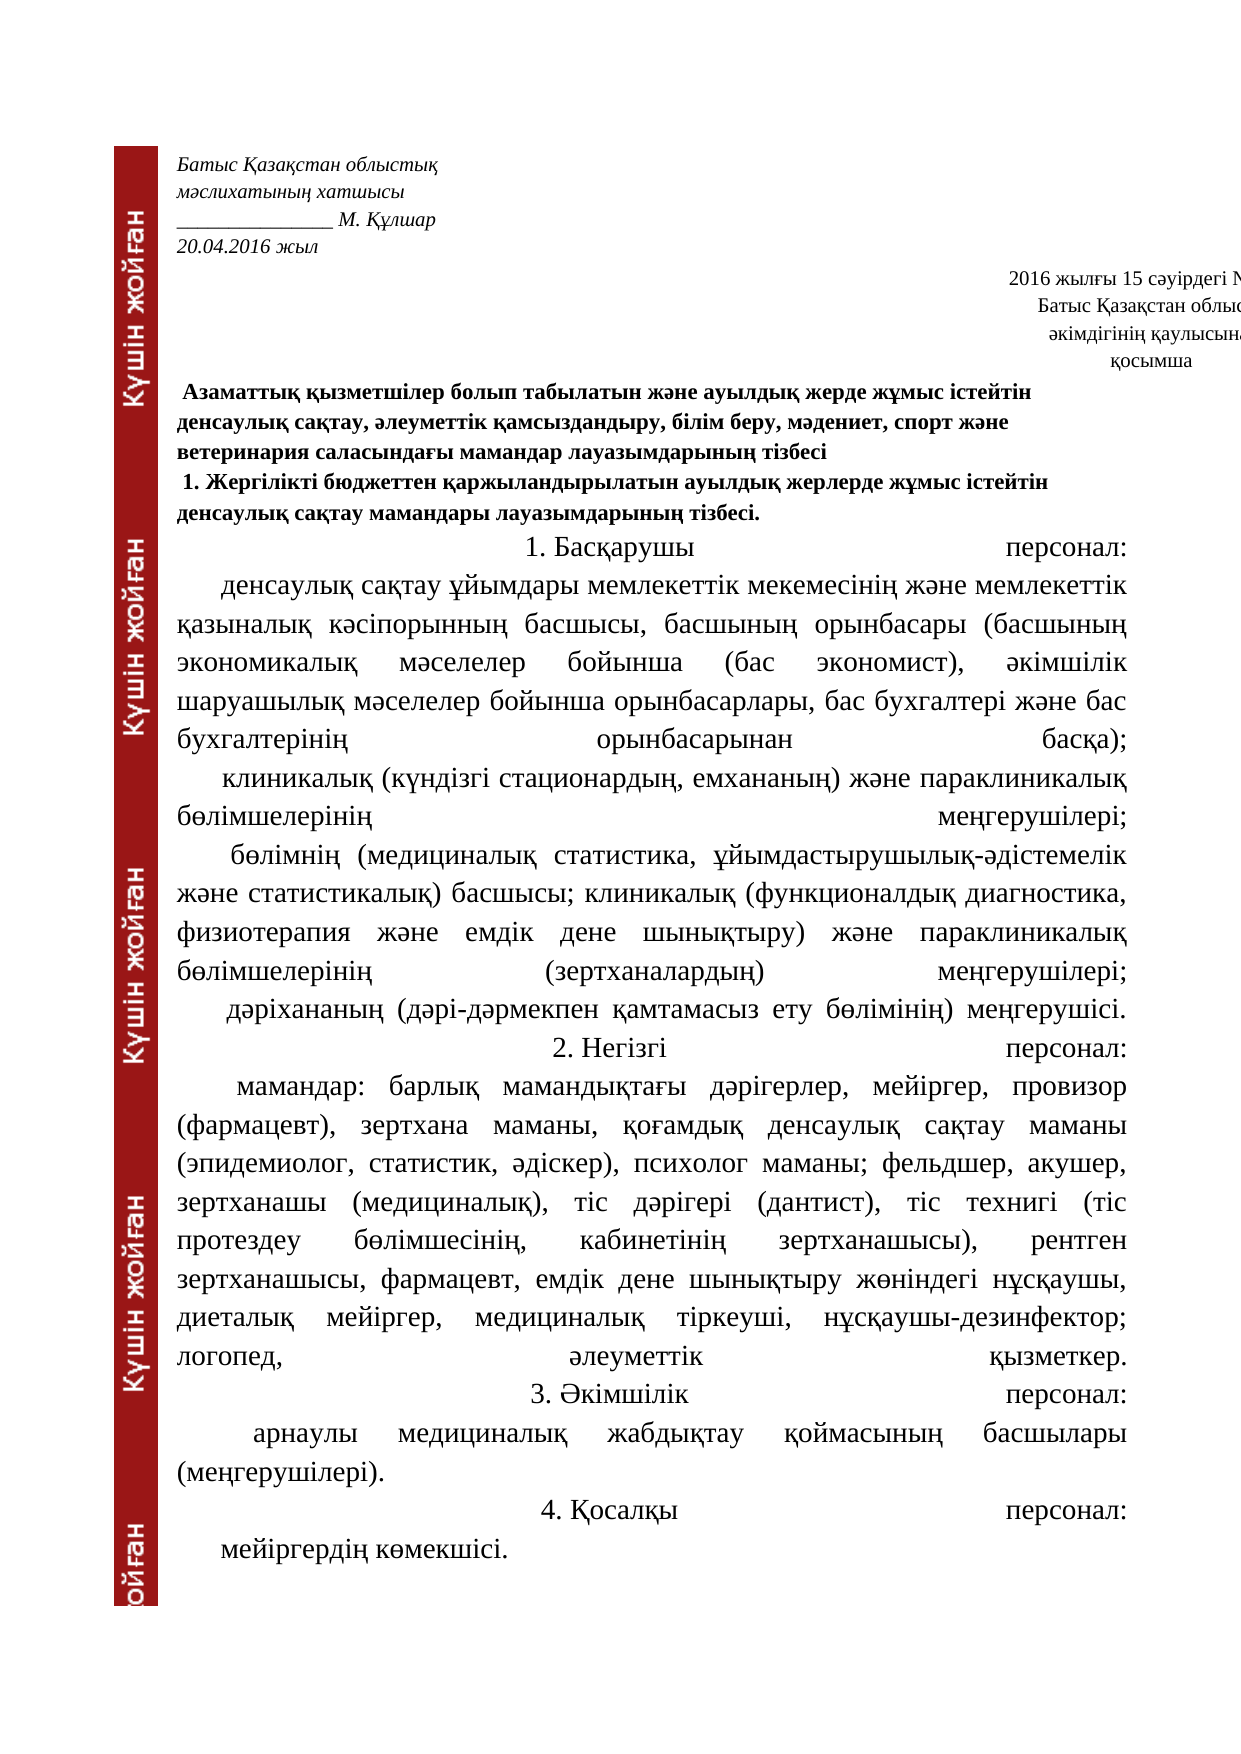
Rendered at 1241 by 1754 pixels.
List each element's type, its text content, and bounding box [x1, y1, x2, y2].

table_header 2016 жылғы 15 сәуірдегі № 133 Батыс Қазақстан облысы әкімдігінің қаулысына қосымша [912, 264, 1240, 378]
text 1. Жергілікті бюджеттен қаржыландырылатын ауылдық жерлерде жұмыс істейтін денсаулық сақтау мамандары лауазымдарының тізбесі. [112, 468, 1128, 525]
picture [114, 146, 158, 150]
text Азаматтық қызметшілер болып табылатын және ауылдық жерде жұмыс істейтін денсаулық сақтау, әлеуметтік қамсыздандыру, білім беру, мәдениет, спорт және ветеринария саласындағы мамандар лауазымдарының тізбесі [112, 378, 1128, 464]
picture [114, 464, 158, 468]
picture [114, 1564, 158, 1606]
table_cell "КЕЛІСІЛДІ" Батыс Қазақстан облыстық мәслихатының хатшысы _______________ М. Құлшар 20.04.2016 жыл [101, 150, 1240, 264]
text 1. Басқарушы персонал: денсаулық сақтау ұйымдары мемлекеттік мекемесінің және мемлекеттік қазыналық кәсіпорынның басшысы, басшының орынбасары (басшының экономикалық мәселелер бойынша (бас экономист), әкімшілік шаруашылық мәселелер бойынша орынбасарлары, бас бухгалтері және бас бухгалтерінің орынбасарынан басқа); клиникалық (күндізгі стационардың, емхананың) және параклиникалық бөлімшелерінің меңгерушілері; бөлімнің (медициналық статистика, ұйымдастырушылық-әдістемелік және статистикалық) басшысы; клиникалық (функционалдық диагностика, физиотерапия және емдік дене шынықтыру) және параклиникалық бөлімшелерінің (зертханалардың) меңгерушілері; дәріхананың (дәрі-дәрмекпен қамтамасыз ету бөлімінің) меңгерушісі. 2. Негізгі персонал: мамандар: барлық мамандықтағы дәрігерлер, мейіргер, провизор (фармацевт), зертхана маманы, қоғамдық денсаулық сақтау маманы (эпидемиолог, статистик, әдіскер), психолог маманы; фельдшер, акушер, зертханашы (медициналық), тіс дәрігері (дантист), тіc технигі (тіс протездеу бөлімшесінің, кабинетінің зертханашысы), рентген зертханашысы, фармацевт, емдік дене шынықтыру жөніндегі нұсқаушы, диеталық мейіргер, медициналық тіркеуші, нұсқаушы-дезинфектор; логопед, әлеуметтік қызметкер. 3. Әкімшілік персонал: арнаулы медициналық жабдықтау қоймасының басшылары (меңгерушілері). 4. Қосалқы персонал: мейіргердің көмекшісі. [112, 529, 1128, 1564]
table_header [101, 264, 912, 378]
picture [114, 525, 158, 529]
